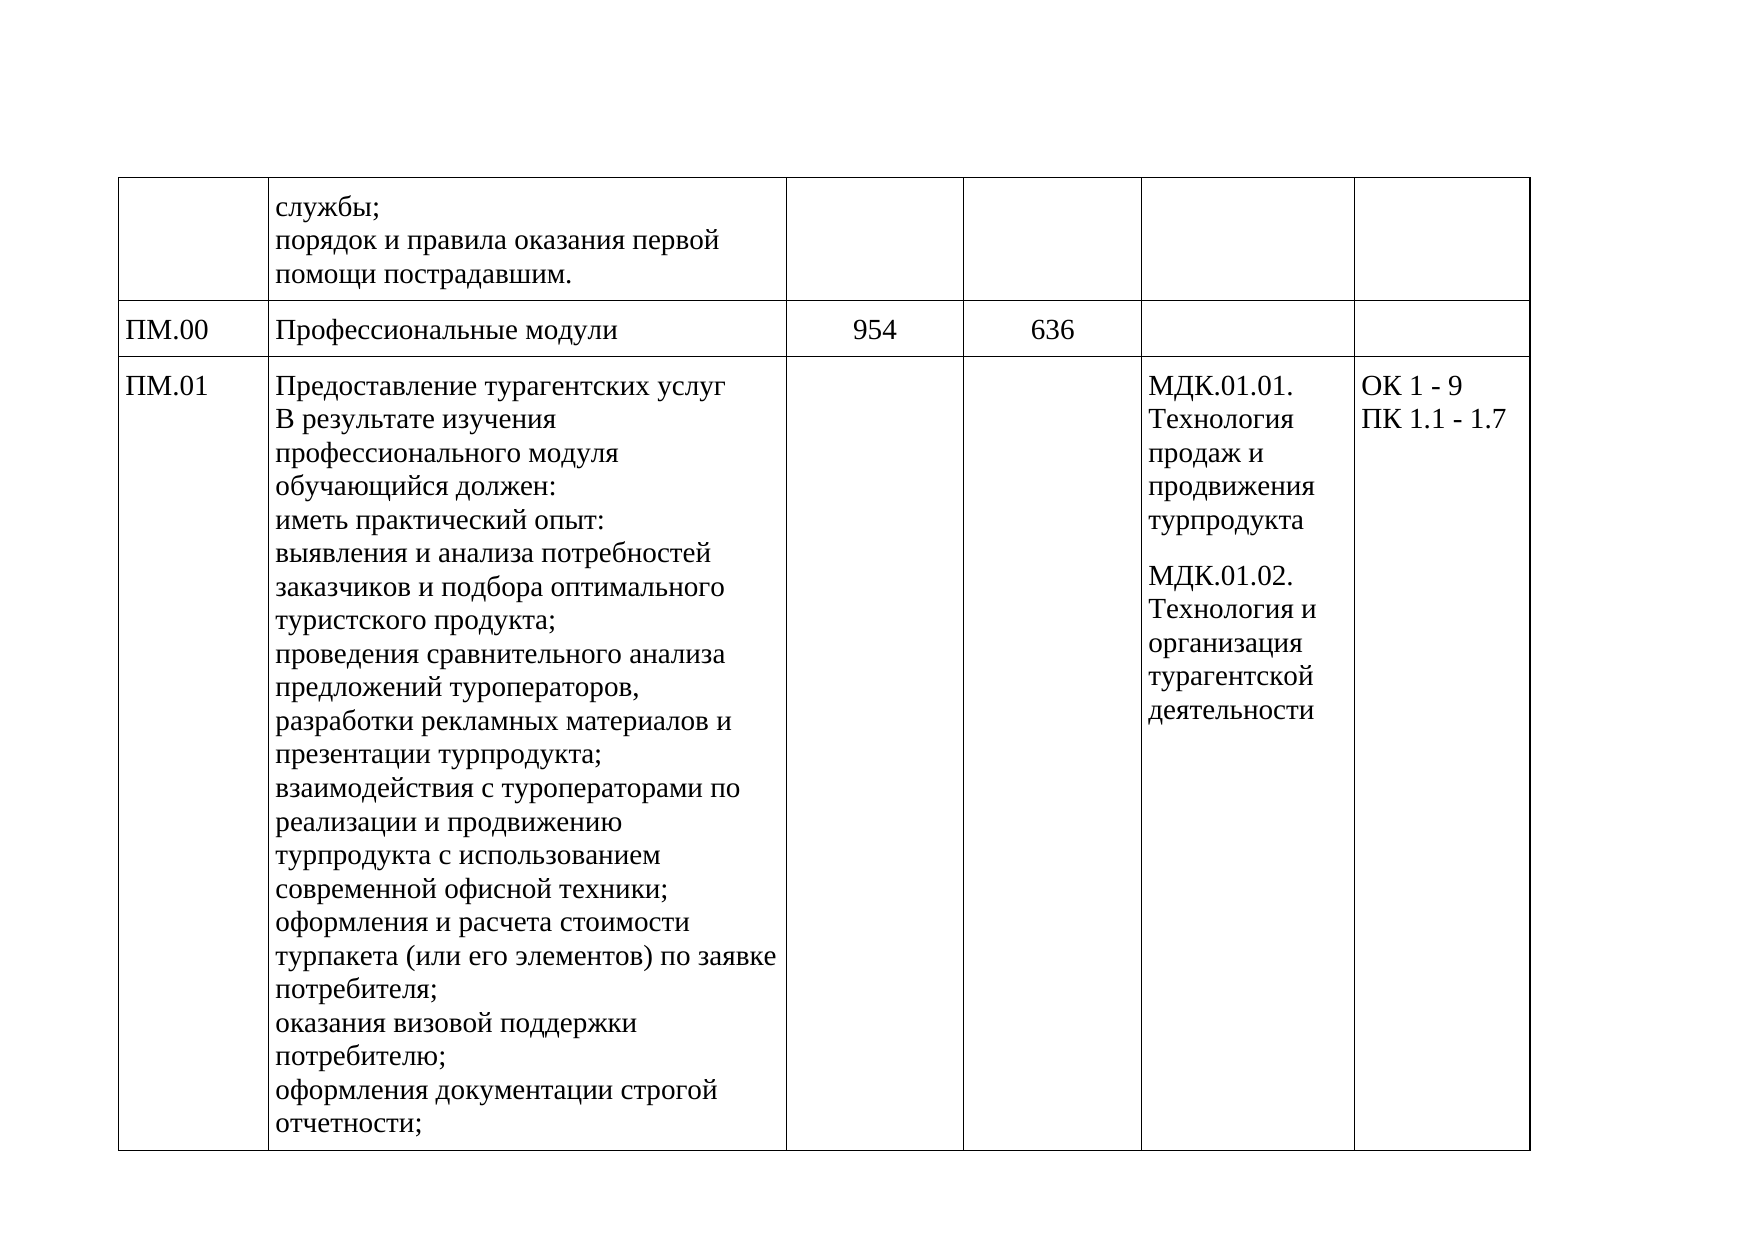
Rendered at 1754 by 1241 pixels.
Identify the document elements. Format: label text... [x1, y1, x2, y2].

table_cell ПМ.01 [119, 357, 268, 1150]
table_cell [787, 357, 963, 1150]
table_cell [787, 178, 963, 300]
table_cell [1142, 178, 1354, 300]
table_cell 636 [964, 301, 1141, 356]
table_cell Предоставление турагентских услуг В результате изучения профессионального модуля обучающийся должен: иметь практический опыт: выявления и анализа потребностей заказчиков и подбора оптимального туристского продукта; проведения сравнительного анализа предложений туроператоров, разработки рекламных материалов и презентации турпродукта; взаимодействия с туроператорами по реализации и продвижению турпродукта с использованием современной офисной техники; оформления и расчета стоимости турпакета (или его элементов) по заявке потребителя; оказания визовой поддержки потребителю; оформления документации строгой отчетности; уметь: определять и анализировать потребности заказчика; выбирать оптимальный туристский продукт; осуществлять поиск актуальной информации о туристских ресурсах на русском и иностранном языках из разных источников (печатных, электронных); составлять и анализировать базы данных по туристским продуктам и их характеристикам, проводить маркетинг существующих предложений от туроператоров; взаимодействовать с потребителями и туроператорами с соблюдением делового этикета и методов эффективного общения; осуществлять бронирование с использованием современной офисной техники; принимать участие в семинарах, обучающих программах, ознакомительных турпоездках, организуемых туроператорами; обеспечивать своевременное получение потребителем документов, необходимых для осуществления турпоездки; разрабатывать и формировать рекламные материалы, разрабатывать рекламные акции и представлять туристский продукт на выставках, ярмарках, форумах; представлять турпродукт индивидуальным и корпоративным потребителям; оперировать актуальными данными о туристских услугах, входящих в турпродукт, и рассчитывать различные его варианты; оформлять документацию заказа на расчет тура, на реализацию турпродукта; составлять бланки, необходимые для проведения реализации турпродукта (договора, заявки); приобретать, оформлять, вести учет и обеспечивать хранение бланков строгой отчетности; принимать денежные средства в оплату туристической путевки на основании бланка строгой отчетности; предоставлять потребителю полную и актуальную информацию о требованиях консульств зарубежных стран к пакету документов, предоставляемых для оформления визы; консультировать потребителя об особенностях заполнения пакета необходимых документов на основании консультации туроператора по оформлению виз; доставлять туроператору пакет документов туриста, необходимых для получения виз в консульствах зарубежных стран; знать: структуру рекреационных потребностей, методы изучения и анализа запросов потребителя; требования российского законодательства к информации, предоставляемой потребителю, к правилам реализации туристского продукта и законодательные основы взаимодействия турагента и туроператора; различные виды информационных ресурсов на русском и иностранном языках, правила и возможности их использования; методы поиска, анализа и формирования баз актуальной информации с использованием различных ресурсов на русском и иностранном языках; технологии использования базы данных; статистику по туризму, профессиональную терминологию и принятые в туризме аббревиатуры; особенности и сравнительные характеристики туристских регионов и турпродуктов; основы маркетинга и приемы маркетинговых исследований в туризме; виды рекламного продукта, технологии его разработки и проведения рекламных мероприятий; характеристики турпродукта и методики расчета его стоимости; правила оформления деловой документации; правила изготовления, использования, учета и хранения бланков строгой отчетности; перечень стран, имеющих режим безвизового и визового въезда граждан Российской Федерации; перечень стран, входящих в Шенгенское соглашение, и правила пересечения границ этих стран гражданами Российской Федерации; требования консульств зарубежных стран к пакету документов, предоставляемых для оформления визы; информационные технологии и профессиональные пакеты программ по бронированию. [269, 357, 786, 1150]
table_cell [964, 357, 1141, 1150]
table_cell [1355, 301, 1529, 356]
table_cell ПМ.00 [119, 301, 268, 356]
table_cell МДК.01.01. Технология продаж и продвижения турпродукта [1142, 357, 1354, 546]
table_cell 954 [787, 301, 963, 356]
table_cell ОК 1 - 9 ПК 1.1 - 1.7 [1355, 357, 1529, 1150]
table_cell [1355, 178, 1529, 300]
table_cell 68 [964, 178, 1141, 300]
table_cell [1142, 301, 1354, 356]
table_cell Профессиональные модули [269, 301, 786, 356]
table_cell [1142, 546, 1354, 1150]
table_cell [269, 178, 786, 300]
